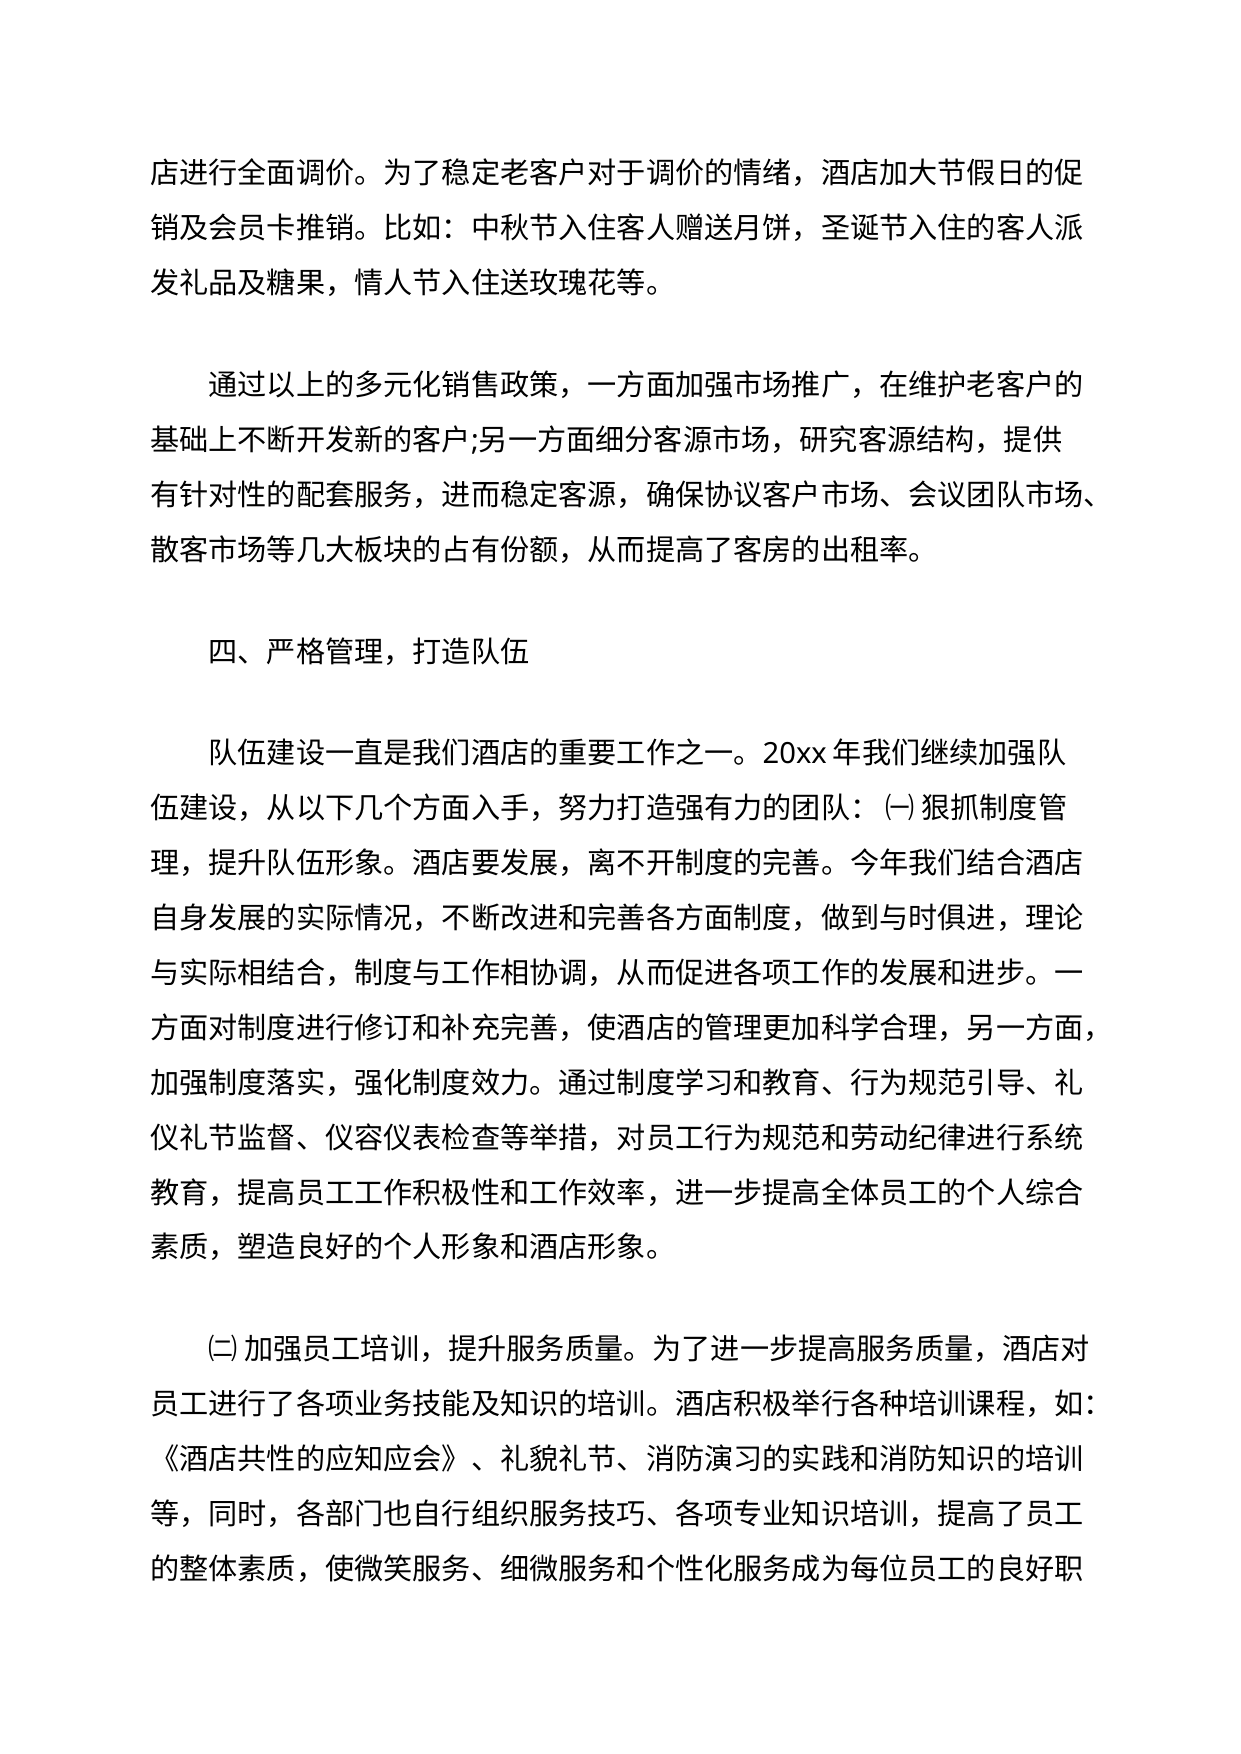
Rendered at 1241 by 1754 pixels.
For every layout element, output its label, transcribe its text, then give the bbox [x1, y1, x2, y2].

text 队伍建设一直是我们酒店的重要工作之一。20xx年我们继续加强队伍建设，从以下几个方面入手，努力打造强有力的团队： ㈠ 狠抓制度管理，提升队伍形象。酒店要发展，离不开制度的完善。今年我们结合酒店自身发展的实际情况，不断改进和完善各方面制度，做到与时俱进，理论与实际相结合，制度与工作相协调，从而促进各项工作的发展和进步。一方面对制度进行修订和补充完善，使酒店的管理更加科学合理，另一方面，加强制度落实，强化制度效力。通过制度学习和教育、行为规范引导、礼仪礼节监督、仪容仪表检查等举措，对员工行为规范和劳动纪律进行系统教育，提高员工工作积极性和工作效率，进一步提高全体员工的个人综合素质，塑造良好的个人形象和酒店形象。 [150, 730, 1090, 1266]
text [150, 1326, 1090, 1588]
text 通过以上的多元化销售政策，一方面加强市场推广，在维护老客户的基础上不断开发新的客户;另一方面细分客源市场，研究客源结构，提供有针对性的配套服务，进而稳定客源，确保协议客户市场、会议团队市场、散客市场等几大板块的占有份额，从而提高了客房的出租率。 [150, 362, 1090, 569]
text 四、严格管理，打造队伍 [150, 628, 1090, 670]
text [150, 150, 1090, 302]
